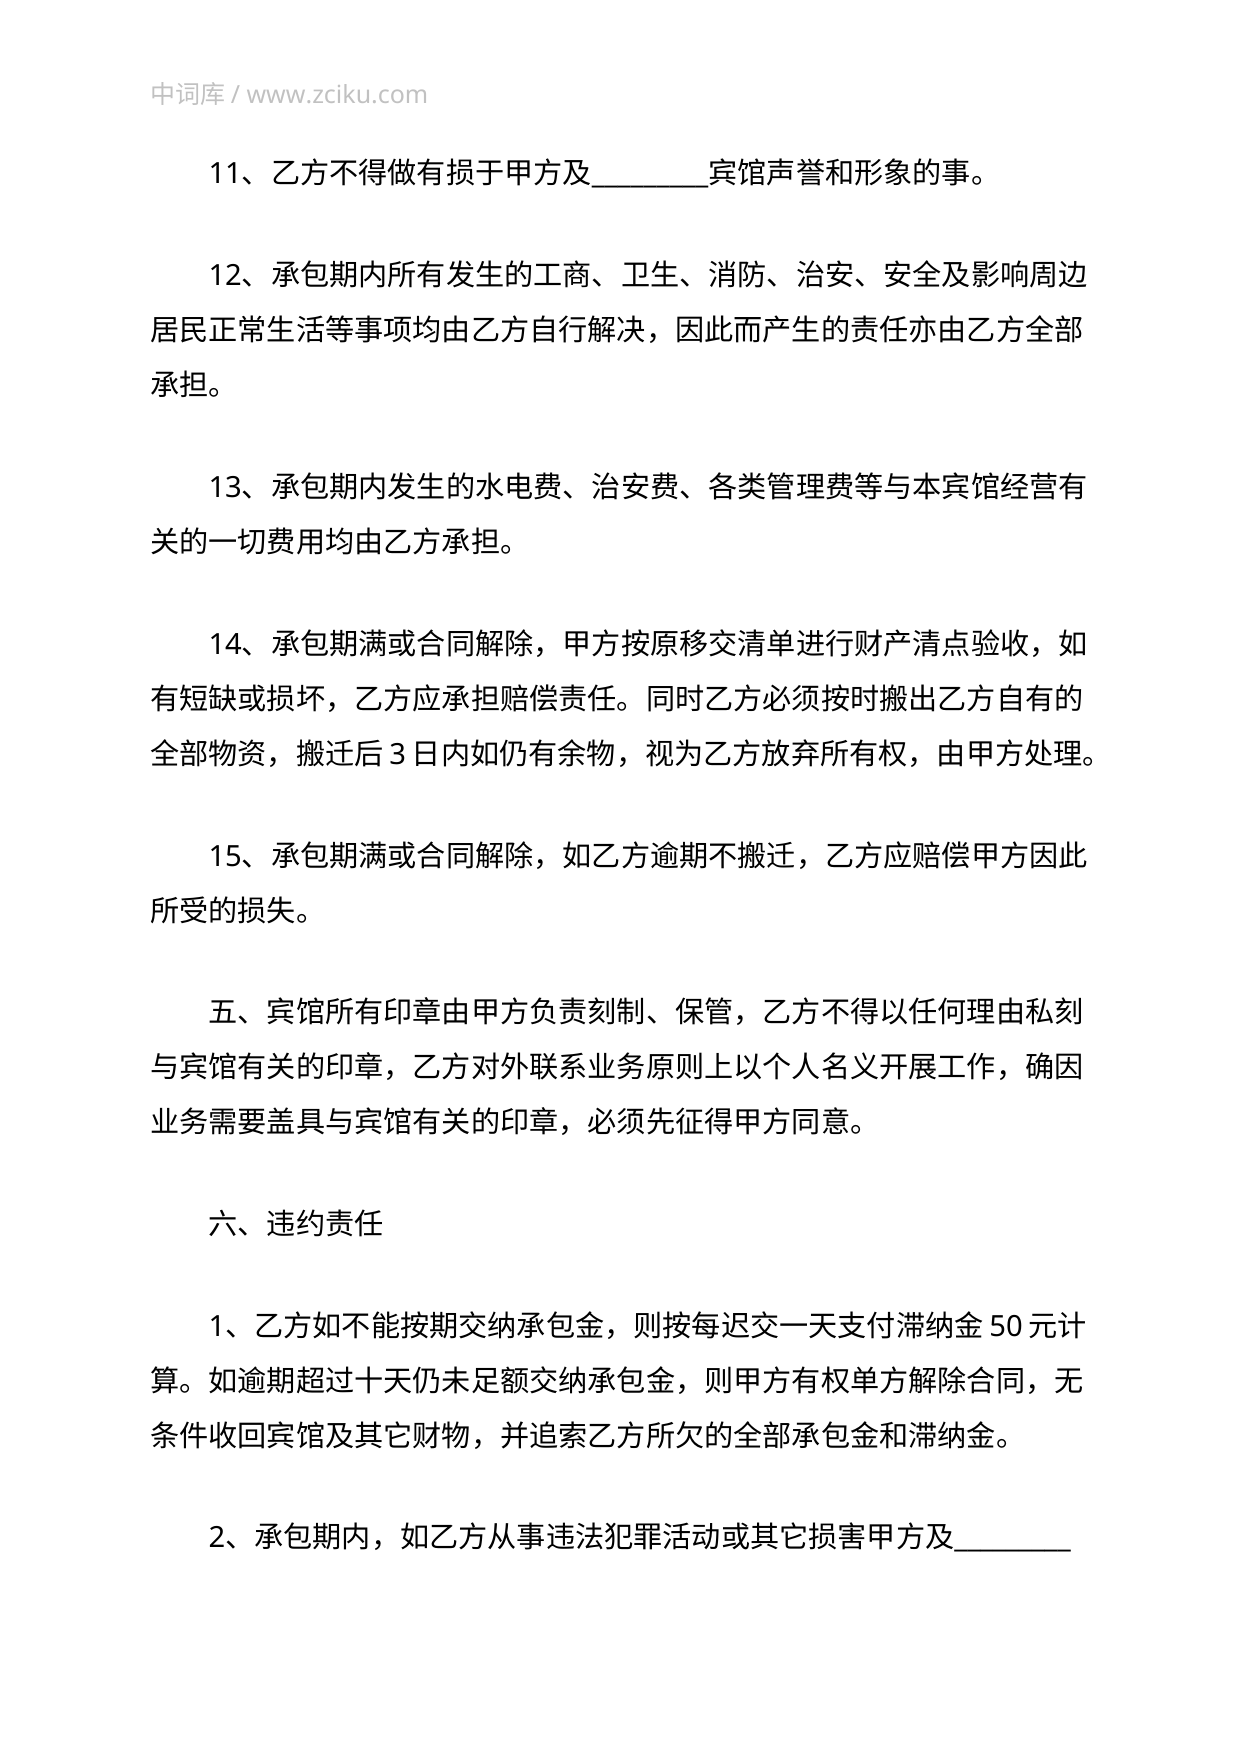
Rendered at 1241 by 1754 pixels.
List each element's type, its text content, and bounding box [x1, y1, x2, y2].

text 六、违约责任 [150, 1201, 1090, 1243]
text 12、承包期内所有发生的工商、卫生、消防、治安、安全及影响周边居民正常生活等事项均由乙方自行解决，因此而产生的责任亦由乙方全部承担。 [150, 252, 1090, 404]
text 1、乙方如不能按期交纳承包金，则按每迟交一天支付滞纳金50元计算。如逾期超过十天仍未足额交纳承包金，则甲方有权单方解除合同，无条件收回宾馆及其它财物，并追索乙方所欠的全部承包金和滞纳金。 [150, 1302, 1090, 1454]
text 五、宾馆所有印章由甲方负责刻制、保管，乙方不得以任何理由私刻与宾馆有关的印章，乙方对外联系业务原则上以个人名义开展工作，确因业务需要盖具与宾馆有关的印章，必须先征得甲方同意。 [150, 989, 1090, 1141]
text 14、承包期满或合同解除，甲方按原移交清单进行财产清点验收，如有短缺或损坏，乙方应承担赔偿责任。同时乙方必须按时搬出乙方自有的全部物资，搬迁后3日内如仍有余物，视为乙方放弃所有权，由甲方处理。 [150, 620, 1090, 773]
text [150, 1514, 1090, 1556]
text 13、承包期内发生的水电费、治安费、各类管理费等与本宾馆经营有关的一切费用均由乙方承担。 [150, 464, 1090, 561]
text 15、承包期满或合同解除，如乙方逾期不搬迁，乙方应赔偿甲方因此所受的损失。 [150, 832, 1090, 929]
text 11、乙方不得做有损于甲方及_________宾馆声誉和形象的事。 [150, 150, 1090, 192]
